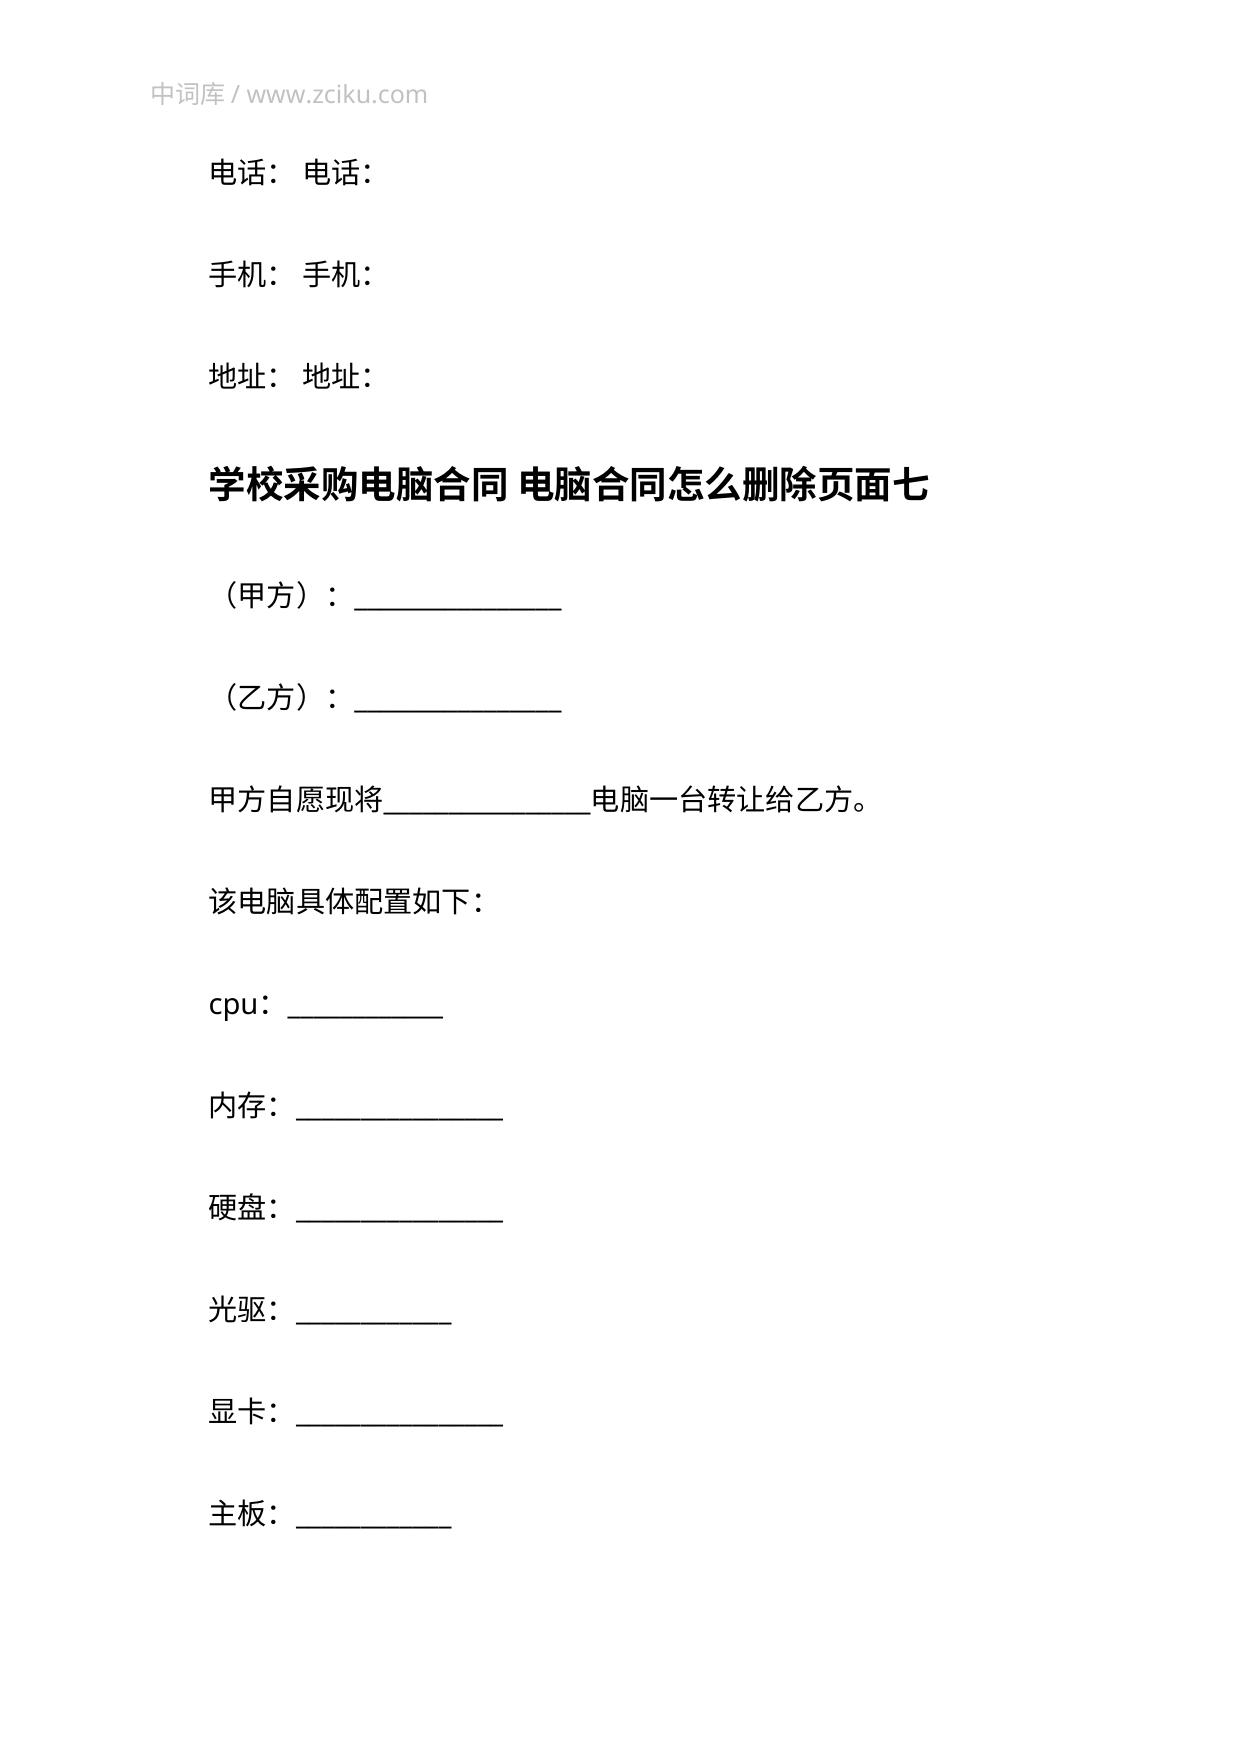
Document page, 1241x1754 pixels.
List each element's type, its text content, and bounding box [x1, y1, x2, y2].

text 电话： 电话： [150, 150, 1090, 192]
text （甲方）：________________ [150, 573, 1090, 615]
text 硬盘：________________ [150, 1184, 1090, 1227]
text 甲方自愿现将________________电脑一台转让给乙方。 [150, 777, 1090, 819]
text 学校采购电脑合同 电脑合同怎么删除页面七 [150, 455, 1090, 509]
text cpu：____________ [150, 980, 1090, 1023]
text 手机： 手机： [150, 252, 1090, 294]
text 内存：________________ [150, 1082, 1090, 1125]
text 主板：____________ [150, 1490, 1090, 1533]
text 显卡：________________ [150, 1388, 1090, 1431]
text 光驱：____________ [150, 1286, 1090, 1329]
text 该电脑具体配置如下： [150, 879, 1090, 921]
text 地址： 地址： [150, 353, 1090, 396]
text （乙方）：________________ [150, 675, 1090, 717]
